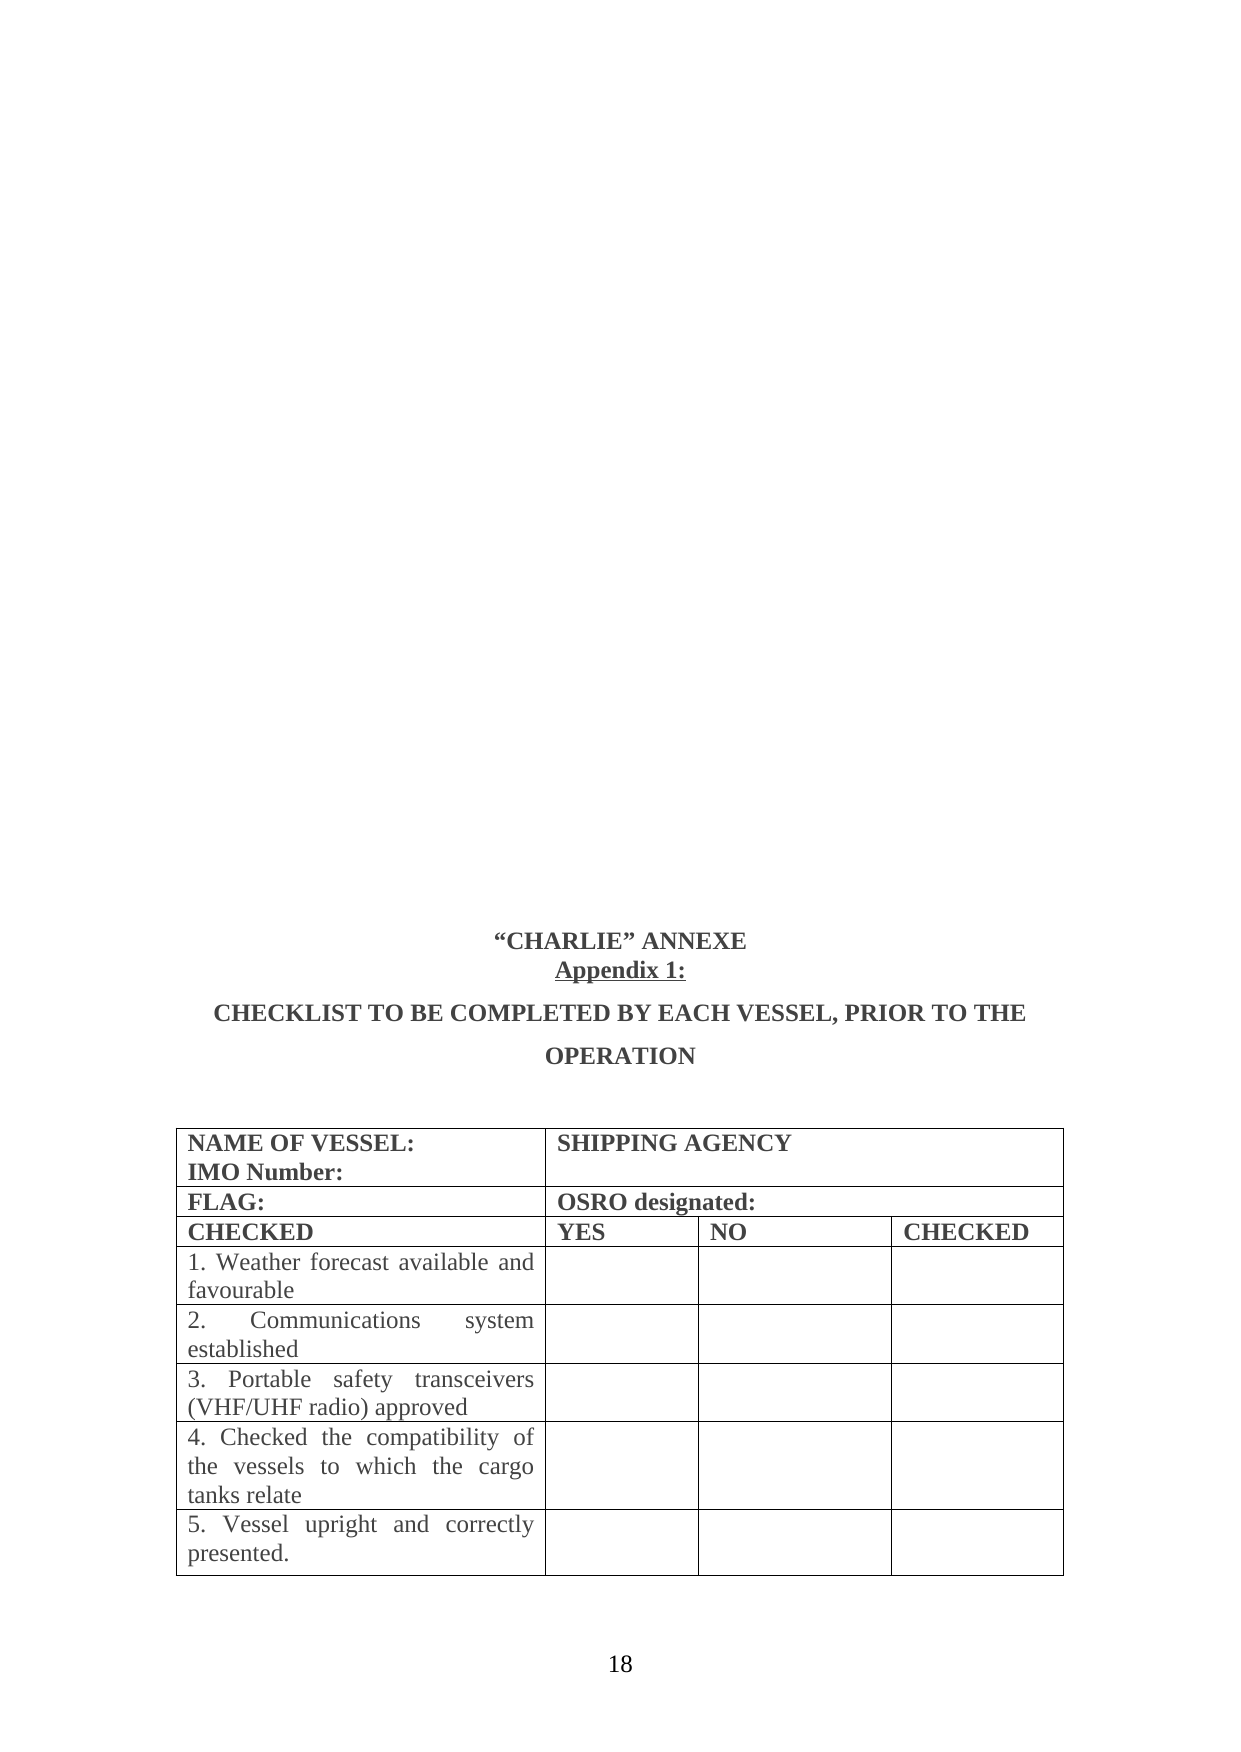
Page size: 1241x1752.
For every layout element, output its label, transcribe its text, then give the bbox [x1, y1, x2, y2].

table_cell 2. Communications system established [177, 1305, 545, 1363]
table_cell [546, 1422, 698, 1508]
table_cell 1. Weather forecast available and favourable [177, 1247, 545, 1304]
table_cell [546, 1247, 698, 1304]
table_cell 3. Portable safety transceivers (VHF/UHF radio) approved [177, 1364, 545, 1421]
table_cell [892, 1305, 1063, 1363]
text CHECKLIST TO BE COMPLETED BY EACH VESSEL, PRIOR TO THE OPERATION [187, 998, 1053, 1070]
table_cell [699, 1305, 891, 1363]
table_cell CHECKED [892, 1217, 1063, 1246]
table_cell [546, 1364, 698, 1421]
table_cell [892, 1247, 1063, 1304]
table_cell CHECKED [177, 1217, 545, 1246]
table_cell [699, 1510, 891, 1575]
table_cell NO [699, 1217, 891, 1246]
table_header NAME OF VESSEL: IMO Number: [177, 1129, 545, 1186]
table_cell [699, 1422, 891, 1508]
table_cell 4. Checked the compatibility of the vessels to which the cargo tanks relate [177, 1422, 545, 1508]
text Appendix 1: [187, 955, 1053, 984]
table_cell [892, 1364, 1063, 1421]
table_header SHIPPING AGENCY [546, 1129, 1063, 1186]
table_cell [699, 1247, 891, 1304]
table_cell OSRO designated: [546, 1187, 1063, 1216]
table_cell [546, 1305, 698, 1363]
table_cell [699, 1364, 891, 1421]
table_cell [892, 1510, 1063, 1575]
table_cell [546, 1510, 698, 1575]
table_cell YES [546, 1217, 698, 1246]
table_cell 5. Vessel upright and correctly presented. [177, 1510, 545, 1575]
table_cell [892, 1422, 1063, 1508]
table_cell FLAG: [177, 1187, 545, 1216]
text “CHARLIE” ANNEXE [187, 926, 1053, 955]
